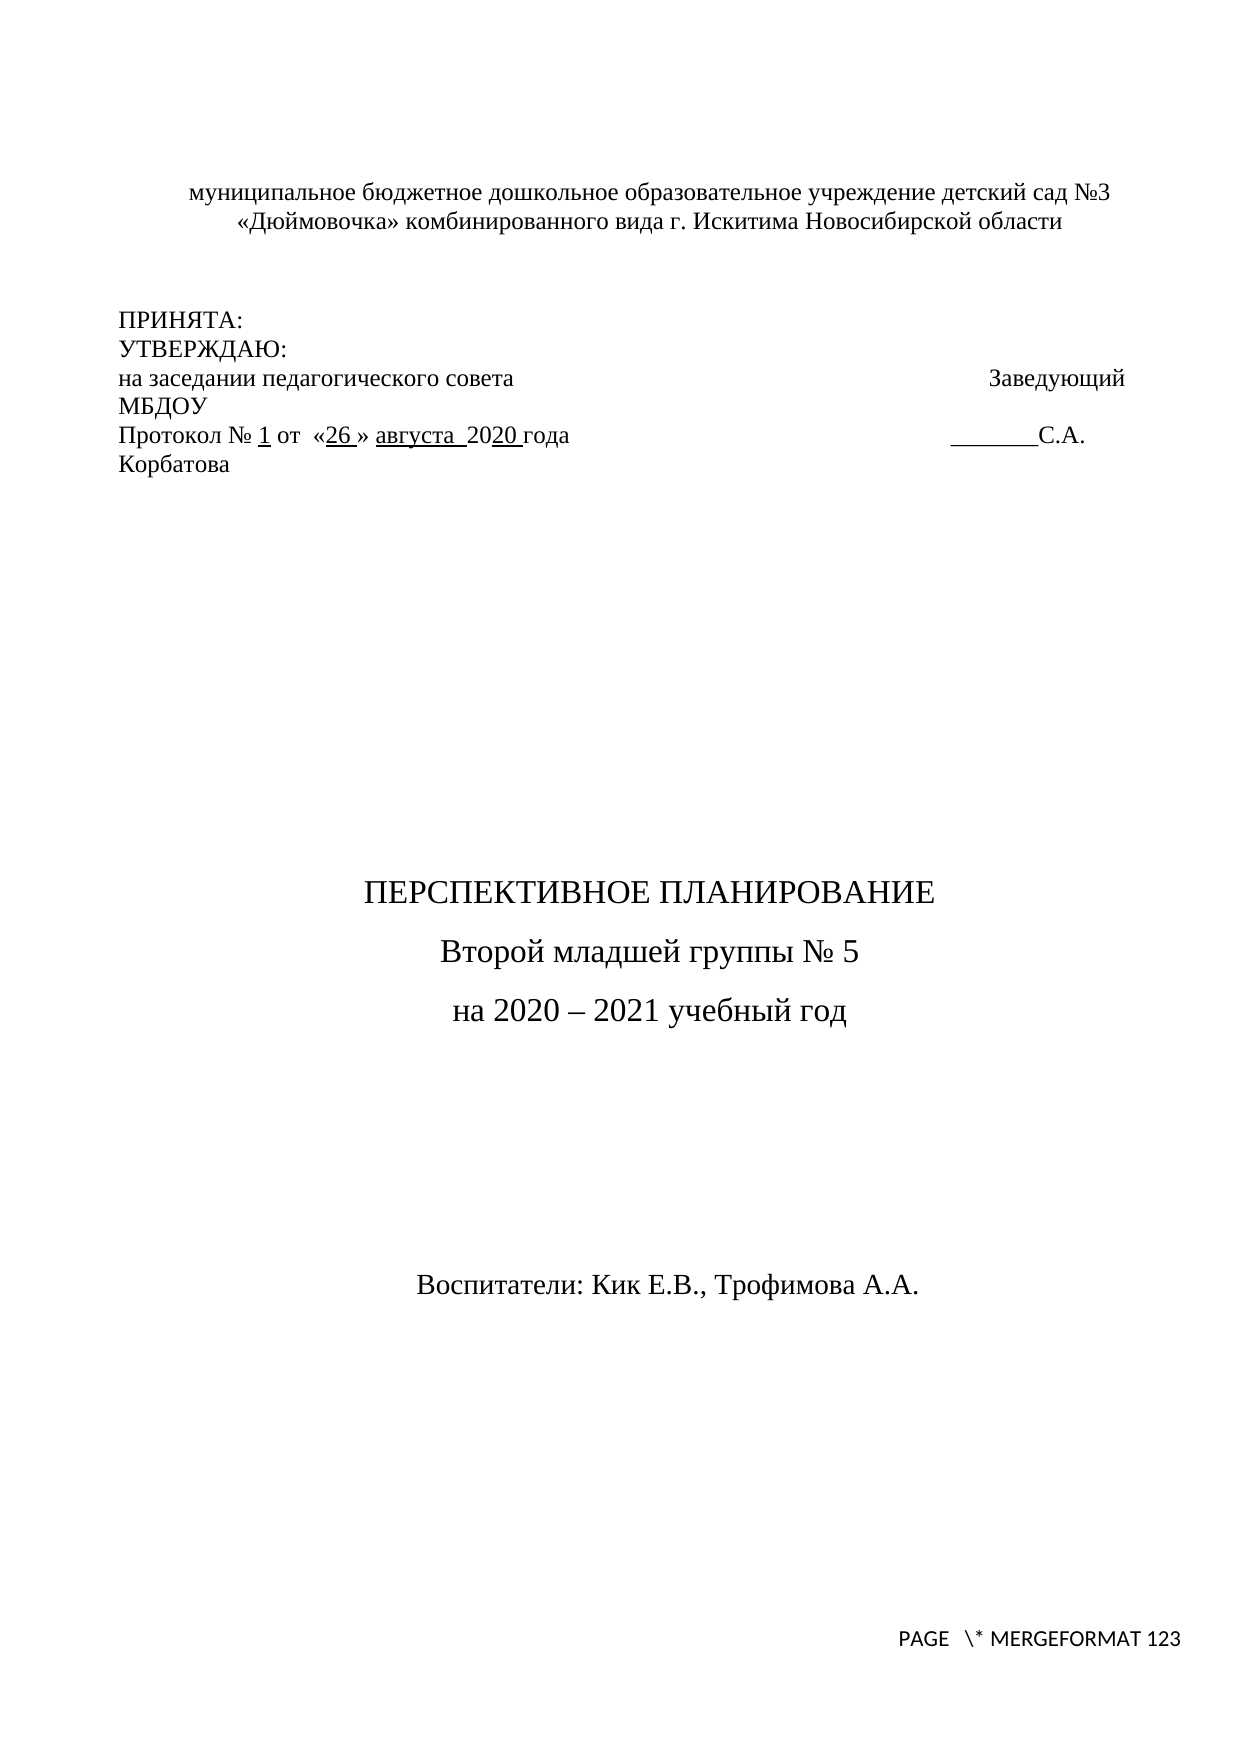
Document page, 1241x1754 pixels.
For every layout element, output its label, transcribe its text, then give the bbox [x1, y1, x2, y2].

text ПРИНЯТА: УТВЕРЖДАЮ: [118, 305, 1181, 363]
text Второй младшей группы № 5 [118, 931, 1181, 969]
text ПЕРСПЕКТИВНОЕ ПЛАНИРОВАНИЕ [118, 872, 1181, 910]
text Воспитатели: Кик Е.В., Трофимова А.А. [118, 1267, 1181, 1300]
text на 2020 – 2021 учебный год [118, 990, 1181, 1028]
text Протокол № 1 от «26 » августа 2020 года _______С.А. Корбатова [118, 420, 1181, 478]
text муниципальное бюджетное дошкольное образовательное учреждение детский сад №3 «Дюймовочка» комбинированного вида г. Искитима Новосибирской области [118, 177, 1181, 235]
text на заседании педагогического совета Заведующий МБДОУ [118, 363, 1181, 420]
